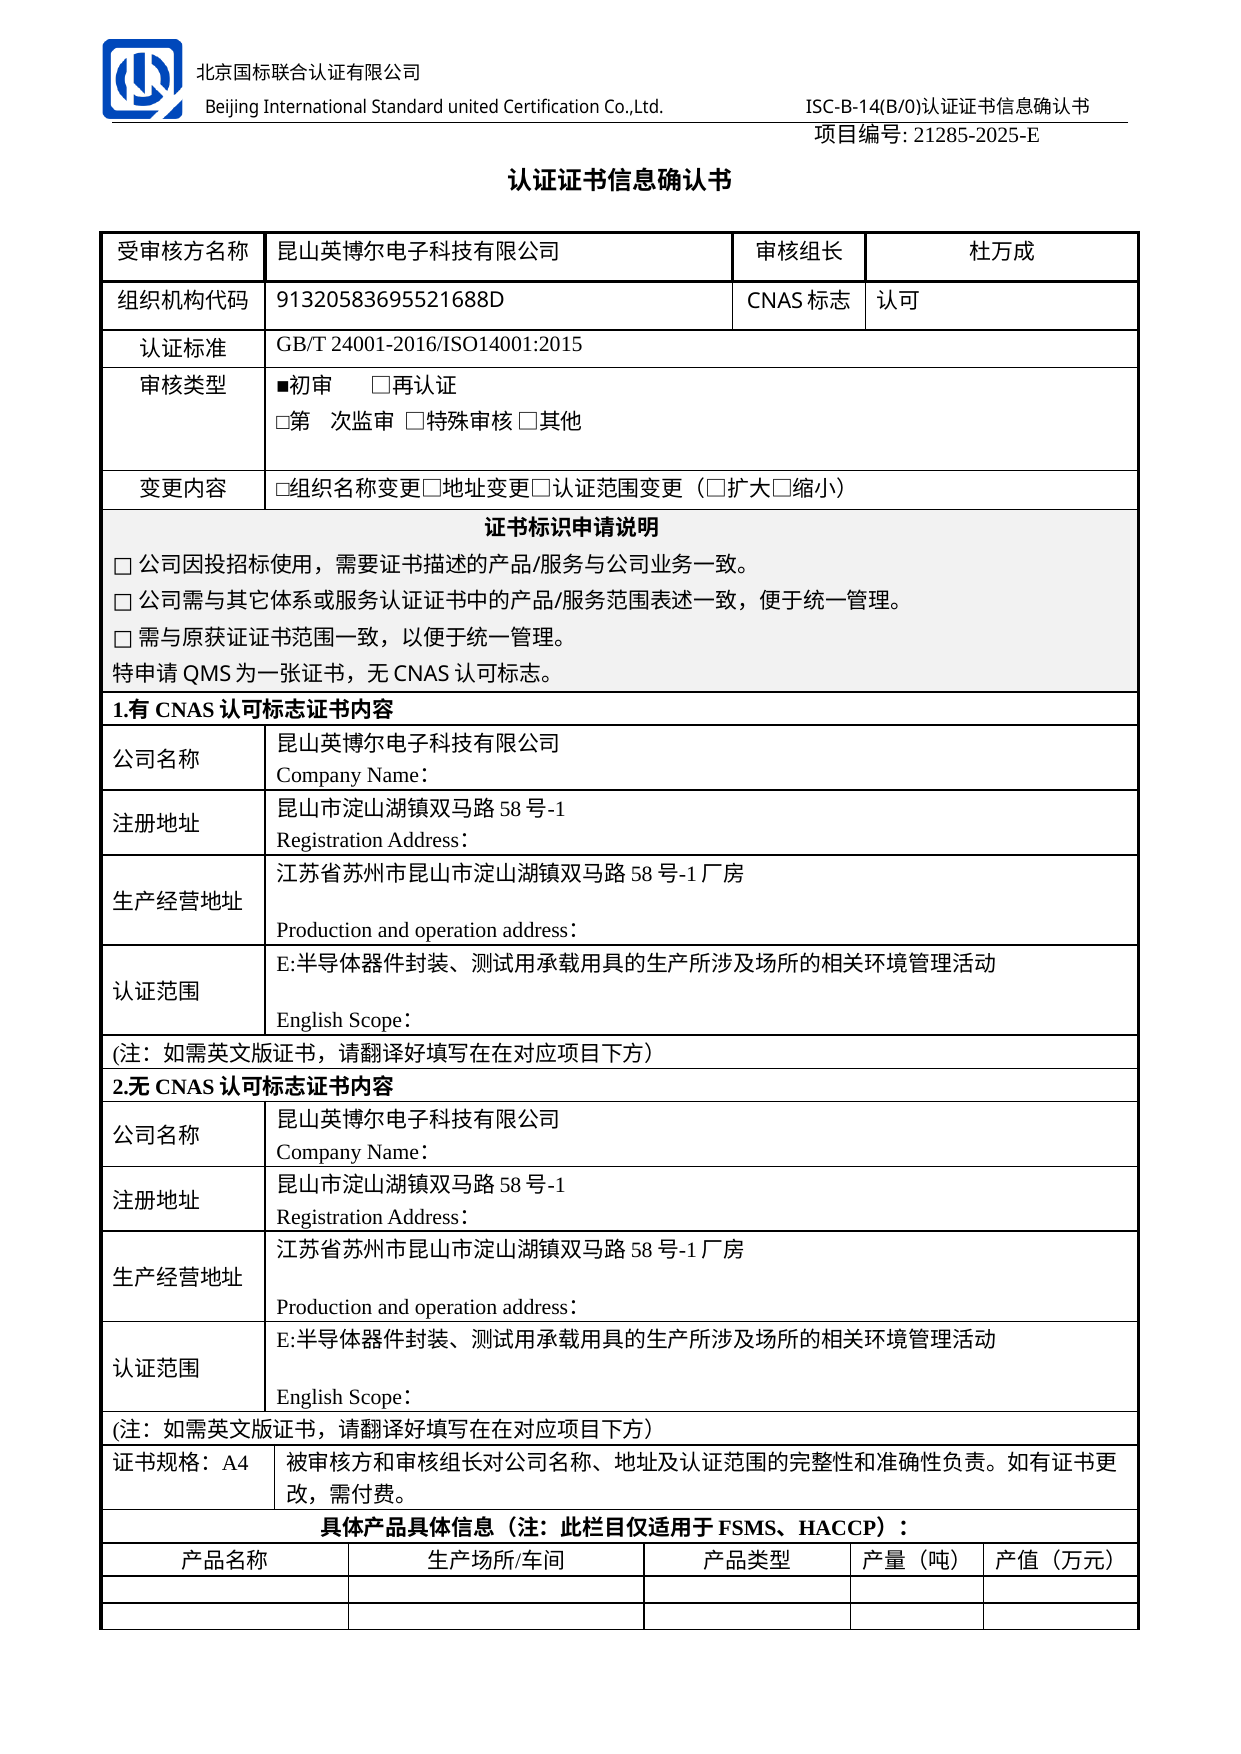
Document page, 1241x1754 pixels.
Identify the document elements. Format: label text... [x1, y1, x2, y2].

table_cell □组织名称变更□地址变更□认证范围变更（□扩大□缩小） [266, 471, 1137, 509]
table_cell 生产经营地址 [103, 856, 264, 944]
table_cell 产品类型 [645, 1544, 850, 1575]
table_cell 组织机构代码 [103, 283, 264, 329]
table_cell 被审核方和审核组长对公司名称、地址及认证范围的完整性和准确性负责。如有证书更改，需付费。 [275, 1446, 1137, 1509]
table_cell [984, 1604, 1137, 1629]
table_cell 产量（吨） [851, 1544, 983, 1575]
table_cell 注册地址 [103, 791, 264, 854]
table_cell [851, 1604, 983, 1629]
table_cell 证书规格：A4 [103, 1446, 274, 1509]
table_cell E:半导体器件封装、测试用承载用具的生产所涉及场所的相关环境管理活动 English Scope： [266, 946, 1137, 1034]
table_cell 2.无CNAS认可标志证书内容 [103, 1069, 1137, 1101]
table_cell 审核类型 [103, 368, 264, 470]
table_cell 生产场所/车间 [349, 1544, 643, 1575]
table_cell 1.有CNAS认可标志证书内容 [103, 693, 1137, 724]
text 认证证书信息确认书 [112, 160, 1128, 197]
picture [102, 39, 183, 119]
table_cell [103, 1604, 348, 1629]
table_cell [103, 1577, 348, 1602]
table_cell 公司名称 [103, 726, 264, 789]
table_cell 认证标准 [103, 331, 264, 366]
table_cell [851, 1577, 983, 1602]
table_cell 产品名称 [103, 1544, 348, 1575]
table_cell (注：如需英文版证书，请翻译好填写在在对应项目下方） [103, 1036, 1137, 1067]
table_cell GB/T 24001-2016/ISO14001:2015 [266, 331, 1137, 366]
table_cell 昆山市淀山湖镇双马路58号-1 Registration Address： [266, 1167, 1137, 1230]
table_cell [645, 1604, 850, 1629]
table_cell 产值（万元） [984, 1544, 1137, 1575]
table_cell [645, 1577, 850, 1602]
table_header 杜万成 [867, 234, 1137, 280]
table_cell 认可 [866, 283, 1137, 329]
table_cell [349, 1604, 643, 1629]
table_cell (注：如需英文版证书，请翻译好填写在在对应项目下方） [103, 1412, 1137, 1444]
table_cell 注册地址 [103, 1167, 264, 1230]
table_cell 认证范围 [103, 946, 264, 1034]
table_cell 变更内容 [103, 471, 264, 509]
table_cell E:半导体器件封装、测试用承载用具的生产所涉及场所的相关环境管理活动 English Scope： [266, 1322, 1137, 1411]
table_cell 证书标识申请说明 □ 公司因投招标使用，需要证书描述的产品/服务与公司业务一致。 □ 公司需与其它体系或服务认证证书中的产品/服务范围表述一致，便于统一管理。 □ 需与原获证证书范围一致，以便于统一管理。 特申请QMS为一张证书，无CNAS认可标志。 [103, 510, 1137, 691]
table_header 昆山英博尔电子科技有限公司 [267, 234, 731, 280]
table_cell 昆山英博尔电子科技有限公司 Company Name： [266, 1102, 1137, 1166]
table_cell [984, 1577, 1137, 1602]
table_header 审核组长 [734, 234, 864, 280]
table_cell 生产经营地址 [103, 1232, 264, 1321]
table_cell 江苏省苏州市昆山市淀山湖镇双马路58号-1厂房 Production and operation address： [266, 1232, 1137, 1321]
table_header 受审核方名称 [103, 234, 263, 280]
table_cell 认证范围 [103, 1322, 264, 1411]
text 项目编号: 21285-2025-E [112, 123, 1128, 148]
table_cell ■初审 □再认证 □第 次监审 □特殊审核 □其他 [266, 368, 1137, 470]
table_cell 昆山市淀山湖镇双马路58号-1 Registration Address： [266, 791, 1137, 854]
table_cell CNAS标志 [733, 283, 865, 329]
table_cell 江苏省苏州市昆山市淀山湖镇双马路58号-1厂房 Production and operation address： [266, 856, 1137, 944]
table_cell 具体产品具体信息（注：此栏目仅适用于FSMS、HACCP）： [103, 1510, 1137, 1542]
table_cell 91320583695521688D [266, 283, 732, 329]
table_cell 公司名称 [103, 1102, 264, 1166]
table_cell [349, 1577, 643, 1602]
table_cell 昆山英博尔电子科技有限公司 Company Name： [266, 726, 1137, 789]
